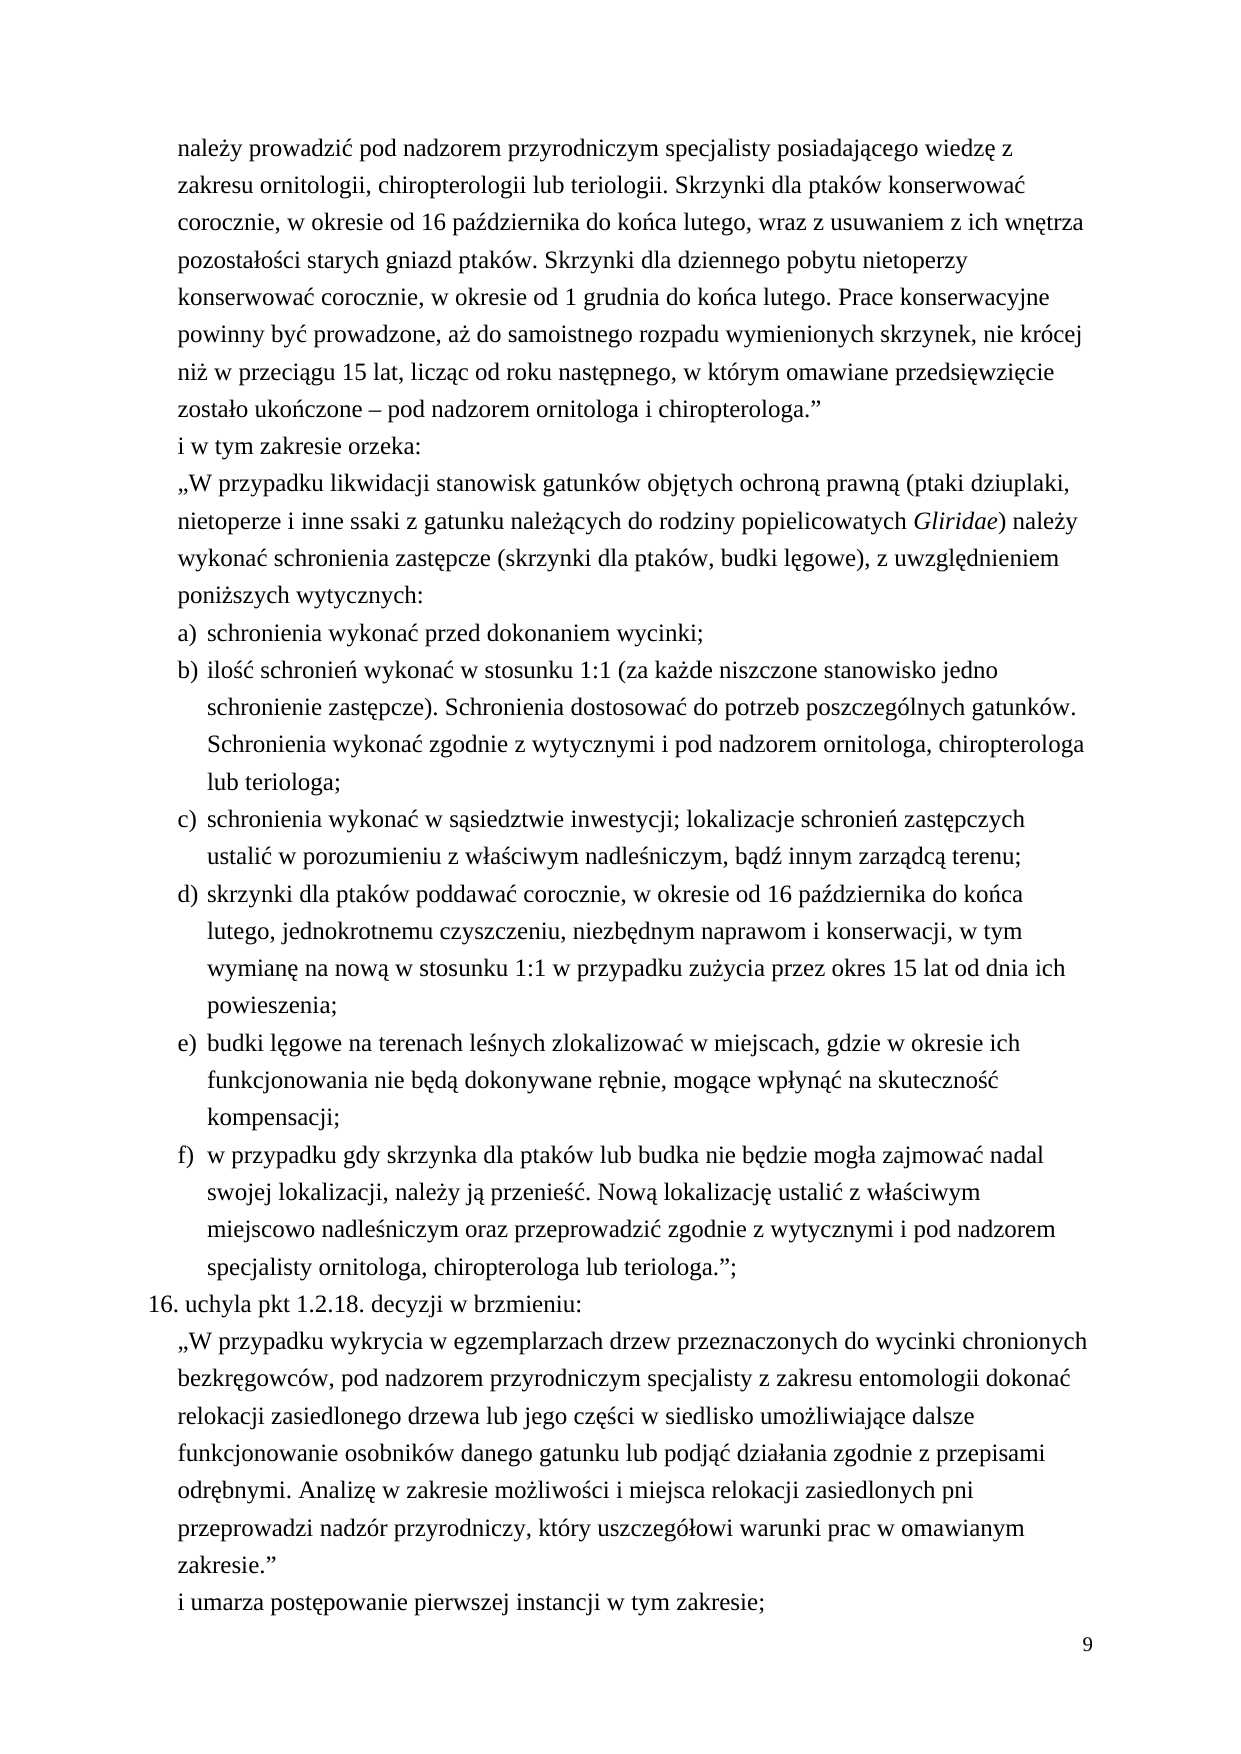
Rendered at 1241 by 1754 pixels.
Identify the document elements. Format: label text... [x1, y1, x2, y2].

text „W przypadku wykrycia w egzemplarzach drzew przeznaczonych do wycinki chronionych bezkręgowców, pod nadzorem przyrodniczym specjalisty z zakresu entomologii dokonać relokacji zasiedlonego drzewa lub jego części w siedlisko umożliwiające dalsze funkcjonowanie osobników danego gatunku lub podjąć działania zgodnie z przepisami odrębnymi. Analizę w zakresie możliwości i miejsca relokacji zasiedlonych pni przeprowadzi nadzór przyrodniczy, który uszczegółowi warunki prac w omawianym zakresie.” [177, 1326, 1092, 1579]
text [177, 133, 1092, 423]
text i w tym zakresie orzeka: [177, 431, 1092, 460]
list schronienia wykonać w sąsiedztwie inwestycji; lokalizacje schronień zastępczych ustalić w porozumieniu z właściwym nadleśniczym, bądź innym zarządcą terenu; [177, 804, 1092, 870]
text i umarza postępowanie pierwszej instancji w tym zakresie; [177, 1587, 1092, 1616]
list budki lęgowe na terenach leśnych zlokalizować w miejscach, gdzie w okresie ich funkcjonowania nie będą dokonywane rębnie, mogące wpłynąć na skuteczność kompensacji; [177, 1028, 1092, 1131]
list schronienia wykonać przed dokonaniem wycinki; [177, 618, 1092, 646]
text „W przypadku likwidacji stanowisk gatunków objętych ochroną prawną (ptaki dziuplaki, nietoperze i inne ssaki z gatunku należących do rodziny popielicowatych Gliridae) należy wykonać schronienia zastępcze (skrzynki dla ptaków, budki lęgowe), z uwzględnieniem poniższych wytycznych: [177, 468, 1092, 609]
list w przypadku gdy skrzynka dla ptaków lub budka nie będzie mogła zajmować nadal swojej lokalizacji, należy ją przenieść. Nową lokalizację ustalić z właściwym miejscowo nadleśniczym oraz przeprowadzić zgodnie z wytycznymi i pod nadzorem specjalisty ornitologa, chiropterologa lub teriologa.”; [177, 1140, 1092, 1280]
list uchyla pkt 1.2.18. decyzji w brzmieniu: [148, 1289, 1092, 1318]
list ilość schronień wykonać w stosunku 1:1 (za każde niszczone stanowisko jedno schronienie zastępcze). Schronienia dostosować do potrzeb poszczególnych gatunków. Schronienia wykonać zgodnie z wytycznymi i pod nadzorem ornitologa, chiropterologa lub teriologa; [177, 655, 1092, 796]
list skrzynki dla ptaków poddawać corocznie, w okresie od 16 października do końca lutego, jednokrotnemu czyszczeniu, niezbędnym naprawom i konserwacji, w tym wymianę na nową w stosunku 1:1 w przypadku zużycia przez okres 15 lat od dnia ich powieszenia; [177, 879, 1092, 1019]
